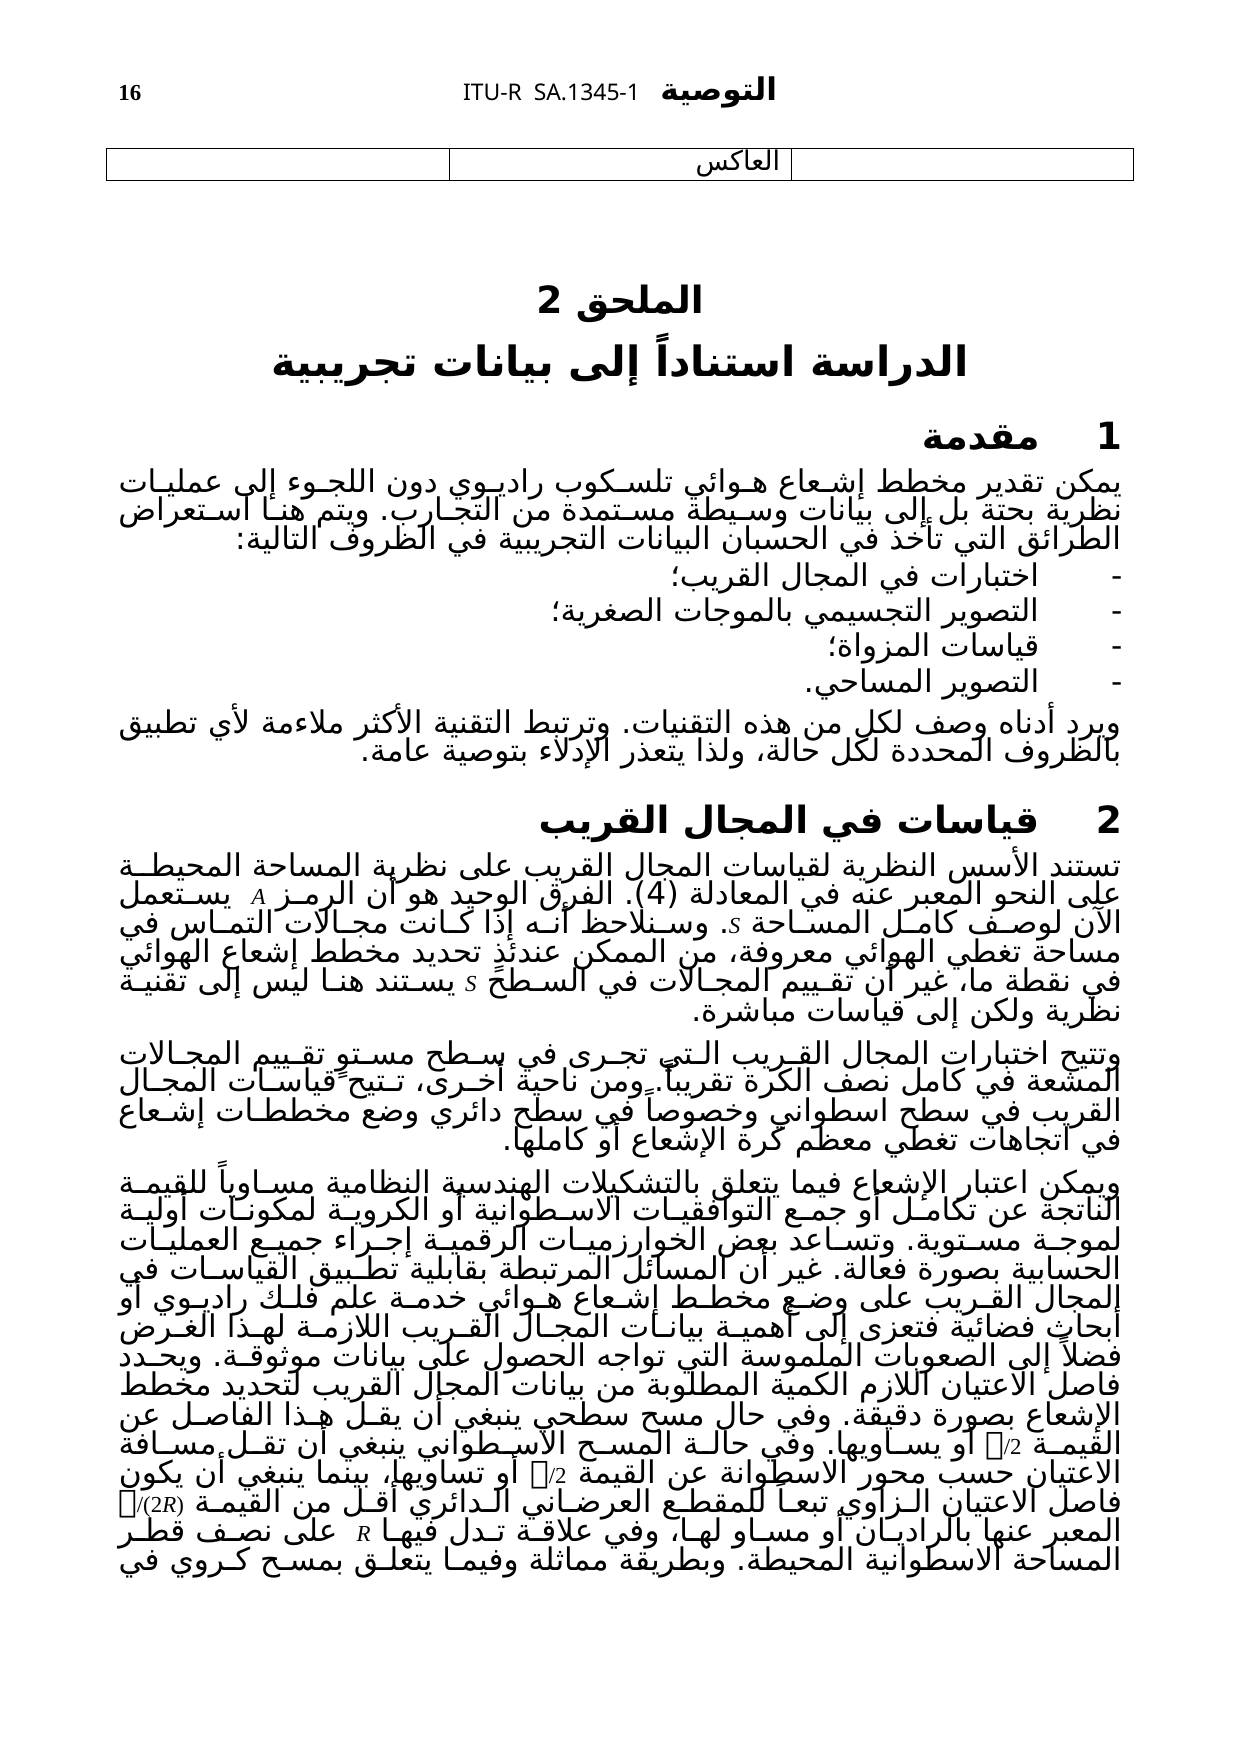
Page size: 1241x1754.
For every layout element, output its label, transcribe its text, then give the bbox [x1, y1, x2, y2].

text يمكن تقدير مخطط إشعاع هوائي تلسكوب راديوي دون اللجوء إلى عمليات نظرية بحتة بل إلى بيانات وسيطة مستمدة من التجارب. ويتم هنا استعراض الطرائق التي تأخذ في الحسبان البيانات التجريبية في الظروف التالية: [118, 469, 1122, 557]
text تستند الأسس النظرية لقياسات المجال القريب على نظرية المساحة المحيطة على النحو المعبر عنه في المعادلة (4). الفرق الوحيد هو أن الرمز A يستعمل الآن لوصف كامل المساحة S. وسنلاحظ أنه إذا كانت مجالات التماس في مساحة تغطي الهوائي معروفة، من الممكن عندئذٍ تحديد مخطط إشعاع الهوائي في نقطة ما، غير أن تقييم المجالات في السطح S يستند هنا ليس إلى تقنية نظرية ولكن إلى قياسات مباشرة. [118, 853, 1122, 1028]
title الدراسة استناداًَ إلى بيانات تجريبية [118, 346, 1122, 384]
text - التصوير التجسيمي بالموجات الصغرية؛ [593, 598, 769, 627]
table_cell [450, 149, 791, 180]
text وتتيح اختبارات المجال القريب التي تجرى في سطح مستوٍ تقييم المجالات المشعة في كامل نصف الكرة تقريباً. ومن ناحية أخرى، تتيح قياسات المجال القريب في سطح اسطواني وخصوصاً في سطح دائري وضع مخططات إشعاع في اتجاهات تغطي معظم كرة الإشعاع أو كاملها. [118, 1041, 1122, 1157]
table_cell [792, 149, 1133, 180]
subtitle 2 قياسات في المجال القريب [603, 806, 1122, 841]
text ويرد أدناه وصف لكل من هذه التقنيات. وترتبط التقنية الأكثر ملاءمة لأي تطبيق بالظروف المحددة لكل حالة، ولذا يتعذر الإدلاء بتوصية عامة. [118, 710, 1122, 768]
text - التصوير المساحي. [977, 669, 1122, 698]
text - التصوير المساحي. [118, 669, 1025, 698]
title الملحق 2 [118, 286, 640, 321]
subtitle 2 قياسات في المجال القريب [118, 806, 646, 841]
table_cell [107, 149, 449, 180]
text - قياسات المزواة؛ [118, 633, 916, 662]
subtitle 1 مقدمة [118, 422, 1122, 457]
text - اختبارات في المجال القريب؛ [118, 563, 756, 592]
text - اختبارات في المجال القريب؛ [727, 563, 1122, 592]
text - قياسات المزواة؛ [885, 633, 1122, 662]
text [118, 1170, 1122, 1578]
text - التصوير التجسيمي بالموجات الصغرية؛ [977, 598, 1122, 627]
text - التصوير التجسيمي بالموجات الصغرية؛ [118, 598, 649, 627]
text - التصوير التجسيمي بالموجات الصغرية؛ [740, 598, 1024, 627]
title الملحق 2 [599, 286, 1122, 321]
